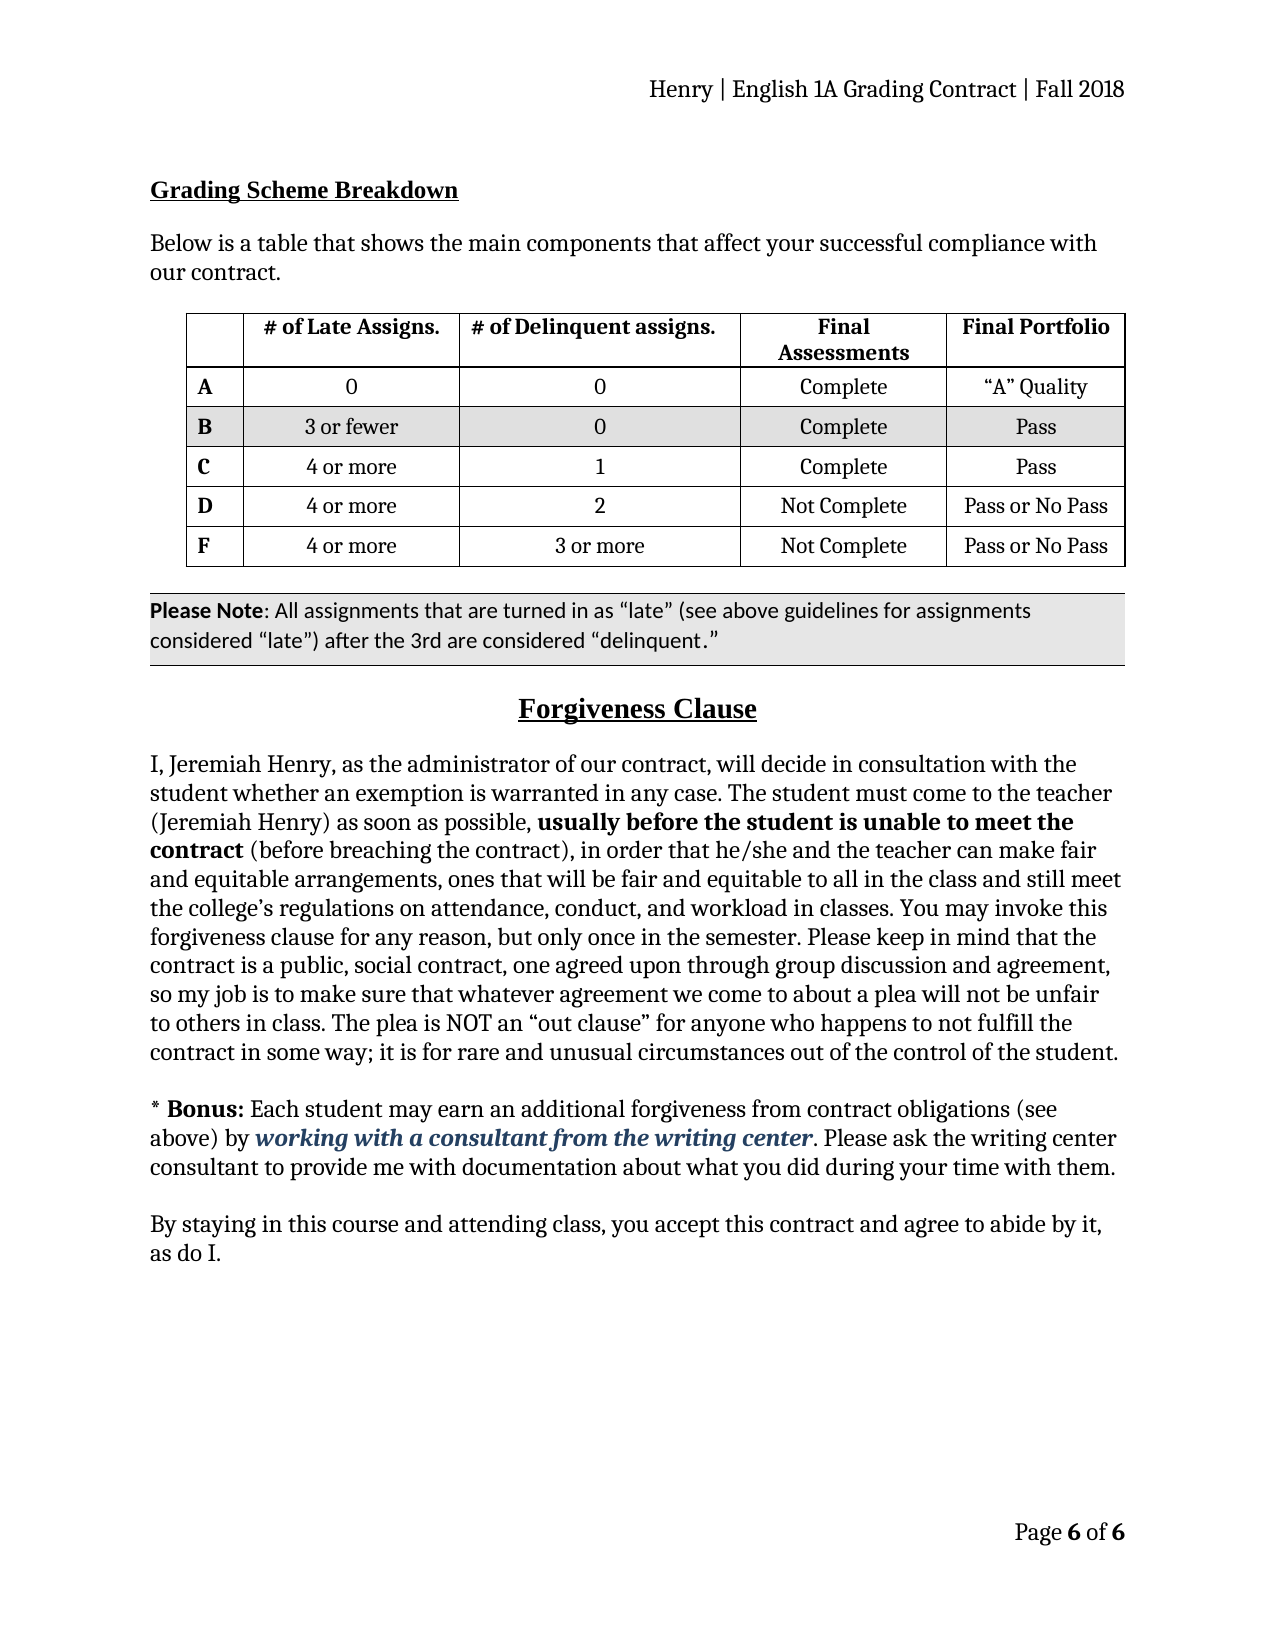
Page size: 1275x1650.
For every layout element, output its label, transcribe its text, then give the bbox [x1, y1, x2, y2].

table_cell 0 [460, 407, 740, 446]
table_header # of Delinquent assigns. [460, 314, 740, 366]
table_cell 4 or more [244, 527, 459, 566]
table_cell 0 [460, 368, 740, 406]
table_cell 3 or fewer [244, 407, 459, 446]
subtitle Forgiveness Clause [150, 691, 1125, 725]
table_cell Pass [947, 407, 1124, 446]
list Please Note: All assignments that are turned in as “late” (see above guidelines for assignments considered “late”) after the 3rd are considered “delinquent.” [150, 594, 1125, 665]
table_cell 3 or more [460, 527, 740, 566]
table_cell 4 or more [244, 447, 459, 486]
table_cell 0 [244, 368, 459, 406]
text By staying in this course and attending class, you accept this contract and agree to abide by it, as do I. [150, 1210, 1125, 1267]
table_cell B [187, 407, 243, 446]
table_cell A [187, 368, 243, 406]
table_cell Not Complete [741, 487, 946, 526]
table_header Final Portfolio [947, 314, 1124, 366]
table_cell “A” Quality [947, 368, 1124, 406]
table_cell F [187, 527, 243, 566]
table_cell 1 [460, 447, 740, 486]
table_cell D [187, 487, 243, 526]
table_cell Pass [947, 447, 1124, 486]
table_header [187, 314, 243, 366]
table_cell Complete [741, 447, 946, 486]
text * Bonus: Each student may earn an additional forgiveness from contract obligations (see above) by working with a consultant from the writing center. Please ask the writing center consultant to provide me with documentation about what you did during your time with them. [150, 1095, 1125, 1181]
table_cell Pass or No Pass [947, 527, 1124, 566]
table_cell C [187, 447, 243, 486]
subtitle Grading Scheme Breakdown [150, 175, 1125, 204]
table_header # of Late Assigns. [244, 314, 459, 366]
table_cell Pass or No Pass [947, 487, 1124, 526]
table_header Final Assessments [741, 314, 946, 366]
table_cell Not Complete [741, 527, 946, 566]
table_cell Complete [741, 407, 946, 446]
text I, Jeremiah Henry, as the administrator of our contract, will decide in consultation with the student whether an exemption is warranted in any case. The student must come to the teacher (Jeremiah Henry) as soon as possible, usually before the student is unable to meet the contract (before breaching the contract), in order that he/she and the teacher can make fair and equitable arrangements, ones that will be fair and equitable to all in the class and still meet the college’s regulations on attendance, conduct, and workload in classes. You may invoke this forgiveness clause for any reason, but only once in the semester. Please keep in mind that the contract is a public, social contract, one agreed upon through group discussion and agreement, so my job is to make sure that whatever agreement we come to about a plea will not be unfair to others in class. The plea is NOT an “out clause” for anyone who happens to not fulfill the contract in some way; it is for rare and unusual circumstances out of the control of the student. [150, 750, 1125, 1066]
table_cell 4 or more [244, 487, 459, 526]
table_cell Complete [741, 368, 946, 406]
text Below is a table that shows the main components that affect your successful compliance with our contract. [150, 229, 1125, 286]
table_cell 2 [460, 487, 740, 526]
